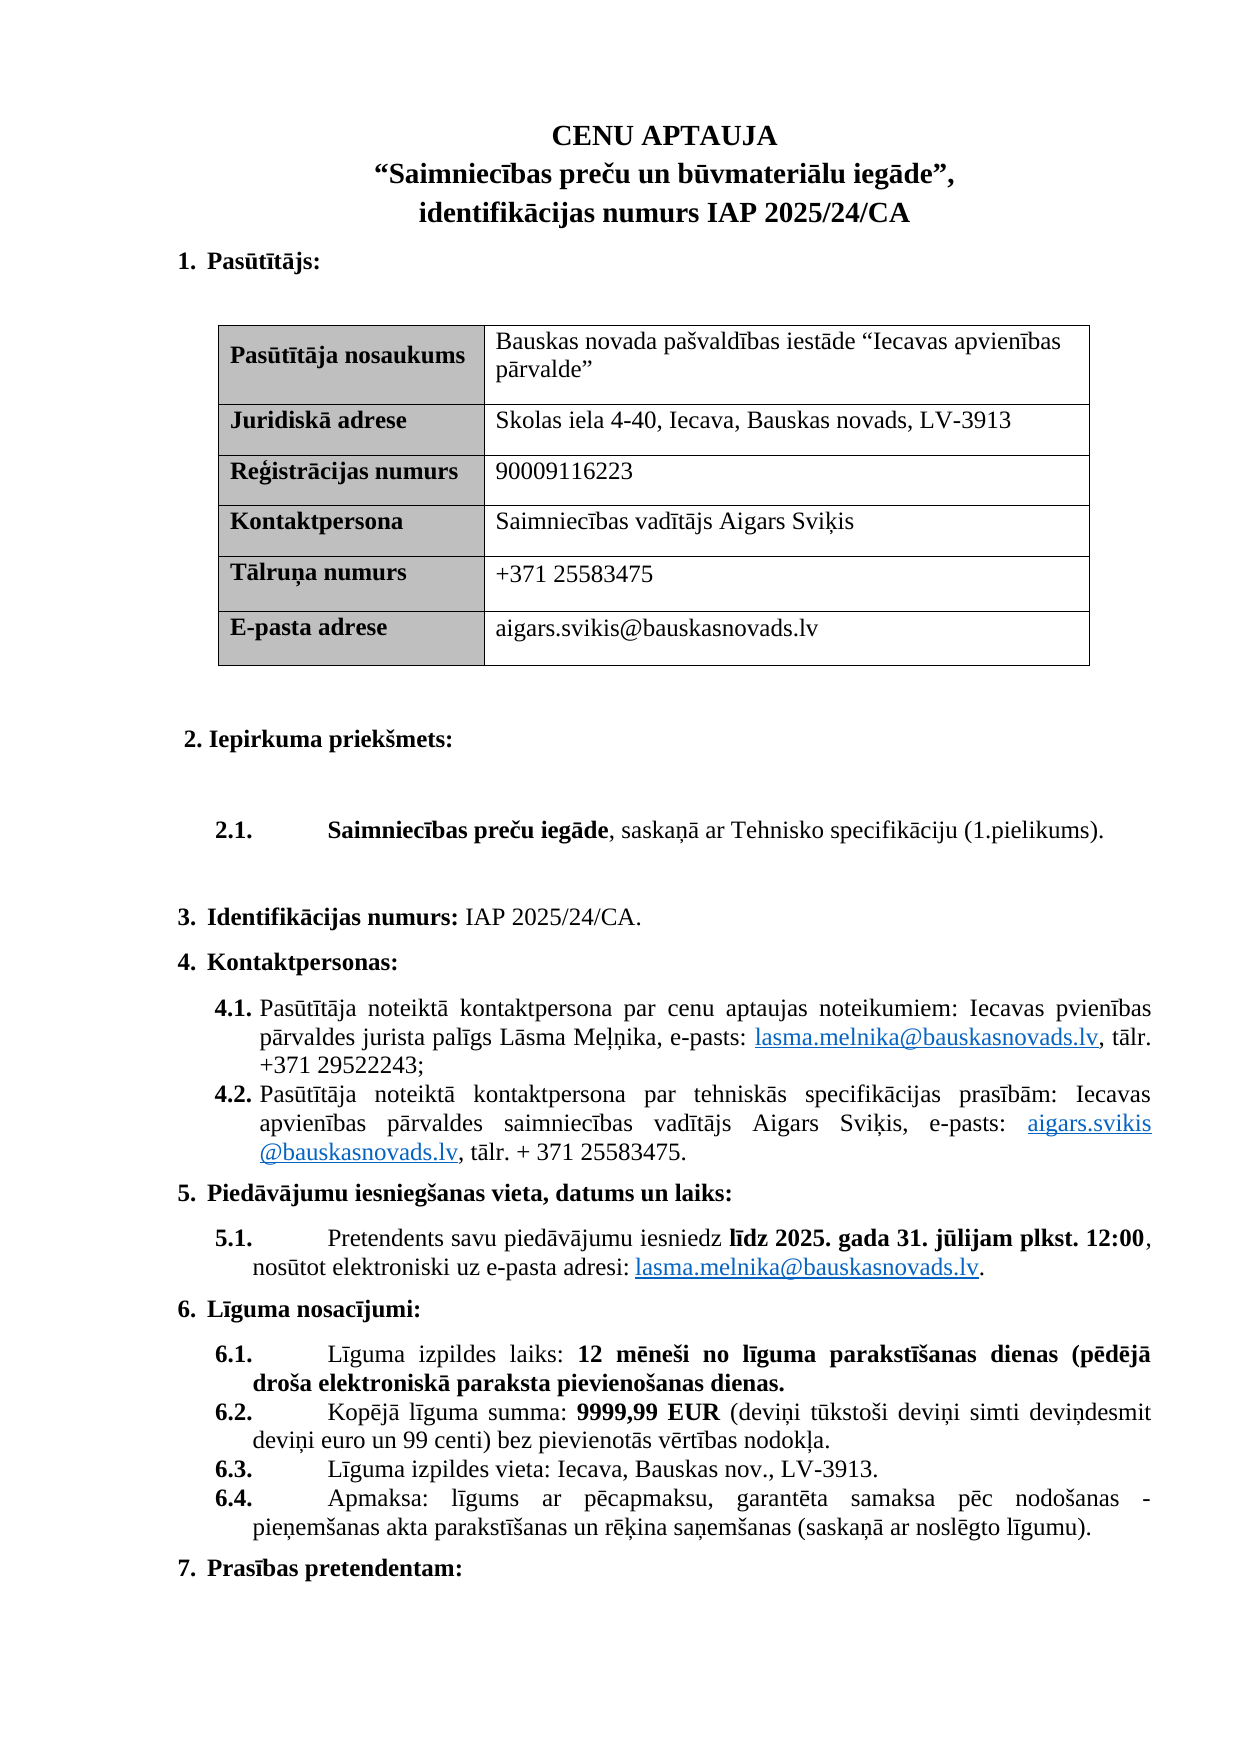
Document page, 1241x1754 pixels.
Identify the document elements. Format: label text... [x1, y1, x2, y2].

table_cell Saimniecības vadītājs Aigars Sviķis [485, 506, 1089, 556]
text 2. Iepirkuma priekšmets: [177, 724, 1152, 753]
list Kopējā līguma summa: 9999,99 EUR (deviņi tūkstoši deviņi simti deviņdesmit deviņi euro un 99 centi) bez pievienotās vērtības nodokļa. [215, 1397, 1152, 1454]
table_header Bauskas novada pašvaldības iestāde “Iecavas apvienības pārvalde” [485, 326, 1089, 404]
list Līguma izpildes laiks: 12 mēneši no līguma parakstīšanas dienas (pēdējā droša elektroniskā paraksta pievienošanas dienas. [215, 1339, 1152, 1397]
text identifikācijas numurs IAP 2025/24/CA [177, 195, 1152, 229]
list Pretendents savu piedāvājumu iesniedz līdz 2025. gada 31. jūlijam plkst. 12:00, nosūtot elektroniski uz e-pasta adresi: lasma.melnika@bauskasnovads.lv. [215, 1223, 1152, 1281]
list Pasūtītāja noteiktā kontaktpersona par tehniskās specifikācijas prasībām: Iecavas apvienības pārvaldes saimniecības vadītājs Aigars Sviķis, e-pasts: aigars.svikis @bauskasnovads.lv, tālr. + 371 25583475. [214, 1079, 1152, 1165]
list Apmaksa: līgums ar pēcapmaksu, garantēta samaksa pēc nodošanas - pieņemšanas akta parakstīšanas un rēķina saņemšanas (saskaņā ar noslēgto līgumu). [215, 1483, 1152, 1541]
list Līguma izpildes vieta: Iecava, Bauskas nov., LV-3913. [215, 1454, 1152, 1483]
table_cell 90009116223 [485, 456, 1089, 505]
list Kontaktpersonas: [177, 947, 1152, 976]
text CENU APTAUJA [177, 118, 1152, 152]
table_cell Tālruņa numurs [219, 557, 484, 611]
list Pasūtītāja noteiktā kontaktpersona par cenu aptaujas noteikumiem: Iecavas pvienības pārvaldes jurista palīgs Lāsma Meļņika, e-pasts: lasma.melnika@bauskasnovads.lv, tālr. +371 29522243; [214, 993, 1152, 1079]
list Līguma nosacījumi: [177, 1294, 1152, 1322]
list Prasības pretendentam: [177, 1553, 1152, 1582]
table_cell E-pasta adrese [219, 612, 484, 665]
table_header Pasūtītāja nosaukums [219, 326, 484, 404]
list Piedāvājumu iesniegšanas vieta, datums un laiks: [177, 1178, 1152, 1207]
table_cell Skolas iela 4-40, Iecava, Bauskas novads, LV-3913 [485, 405, 1089, 455]
table_cell Kontaktpersona [219, 506, 484, 556]
table_cell Juridiskā adrese [219, 405, 484, 455]
list Identifikācijas numurs: IAP 2025/24/CA. [177, 902, 1152, 931]
list Saimniecības preču iegāde, saskaņā ar Tehnisko specifikāciju (1.pielikums). [215, 815, 1152, 844]
table_cell +371 25583475 [485, 557, 1089, 611]
table_cell aigars.svikis@bauskasnovads.lv [485, 612, 1089, 665]
text “Saimniecības preču un būvmateriālu iegāde”, [177, 157, 1152, 190]
list Pasūtītājs: [177, 246, 1152, 275]
table_cell Reģistrācijas numurs [219, 456, 484, 505]
